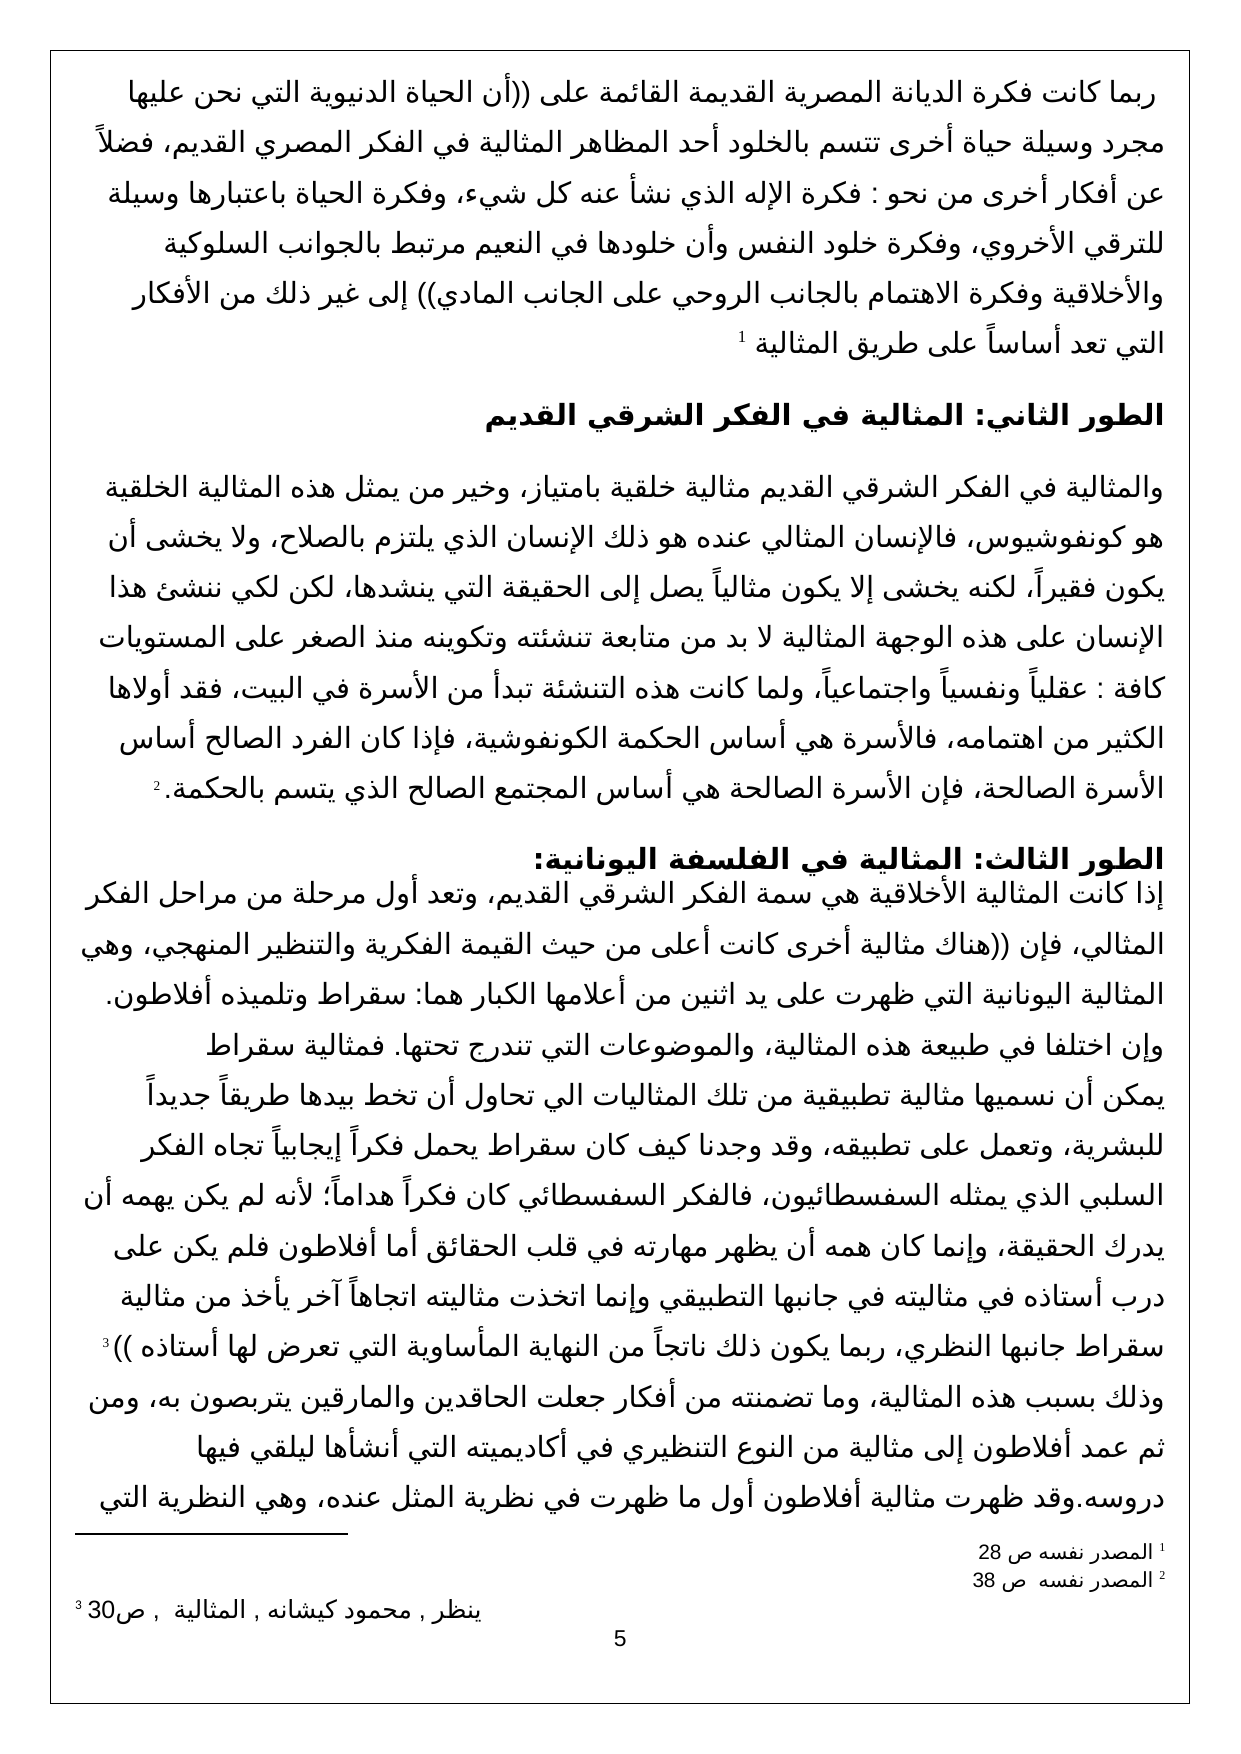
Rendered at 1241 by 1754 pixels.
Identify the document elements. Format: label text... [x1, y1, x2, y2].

text الطور الثالث: المثالية في الفلسفة اليونانية: [75, 843, 1165, 877]
text الطور الثاني: المثالية في الفكر الشرقي القديم [75, 398, 1165, 432]
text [75, 877, 1165, 1514]
text ربما كانت فكرة الديانة المصرية القديمة القائمة على ((أن الحياة الدنيوية التي نحن عليها مجرد وسيلة حياة أخرى تتسم بالخلود أحد المظاهر المثالية في الفكر المصري القديم، فضلاً عن أفكار أخرى من نحو : فكرة الإله الذي نشأ عنه كل شيء، وفكرة الحياة باعتبارها وسيلة للترقي الأخروي، وفكرة خلود النفس وأن خلودها في النعيم مرتبط بالجوانب السلوكية والأخلاقية وفكرة الاهتمام بالجانب الروحي على الجانب المادي)) إلى غير ذلك من الأفكار التي تعد أساساً على طريق المثالية [75, 75, 1165, 360]
text والمثالية في الفكر الشرقي القديم مثالية خلقية بامتياز، وخير من يمثل هذه المثالية الخلقية هو كونفوشيوس، فالإنسان المثالي عنده هو ذلك الإنسان الذي يلتزم بالصلاح، ولا يخشى أن يكون فقيراً، لكنه يخشى إلا يكون مثالياً يصل إلى الحقيقة التي ينشدها، لكن لكي ننشئ هذا الإنسان على هذه الوجهة المثالية لا بد من متابعة تنشئته وتكوينه منذ الصغر على المستويات كافة : عقلياً ونفسياً واجتماعياً، ولما كانت هذه التنشئة تبدأ من الأسرة في البيت، فقد أولاها الكثير من اهتمامه، فالأسرة هي أساس الحكمة الكونفوشية، فإذا كان الفرد الصالح أساس الأسرة الصالحة، فإن الأسرة الصالحة هي أساس المجتمع الصالح الذي يتسم بالحكمة. [75, 469, 1165, 805]
